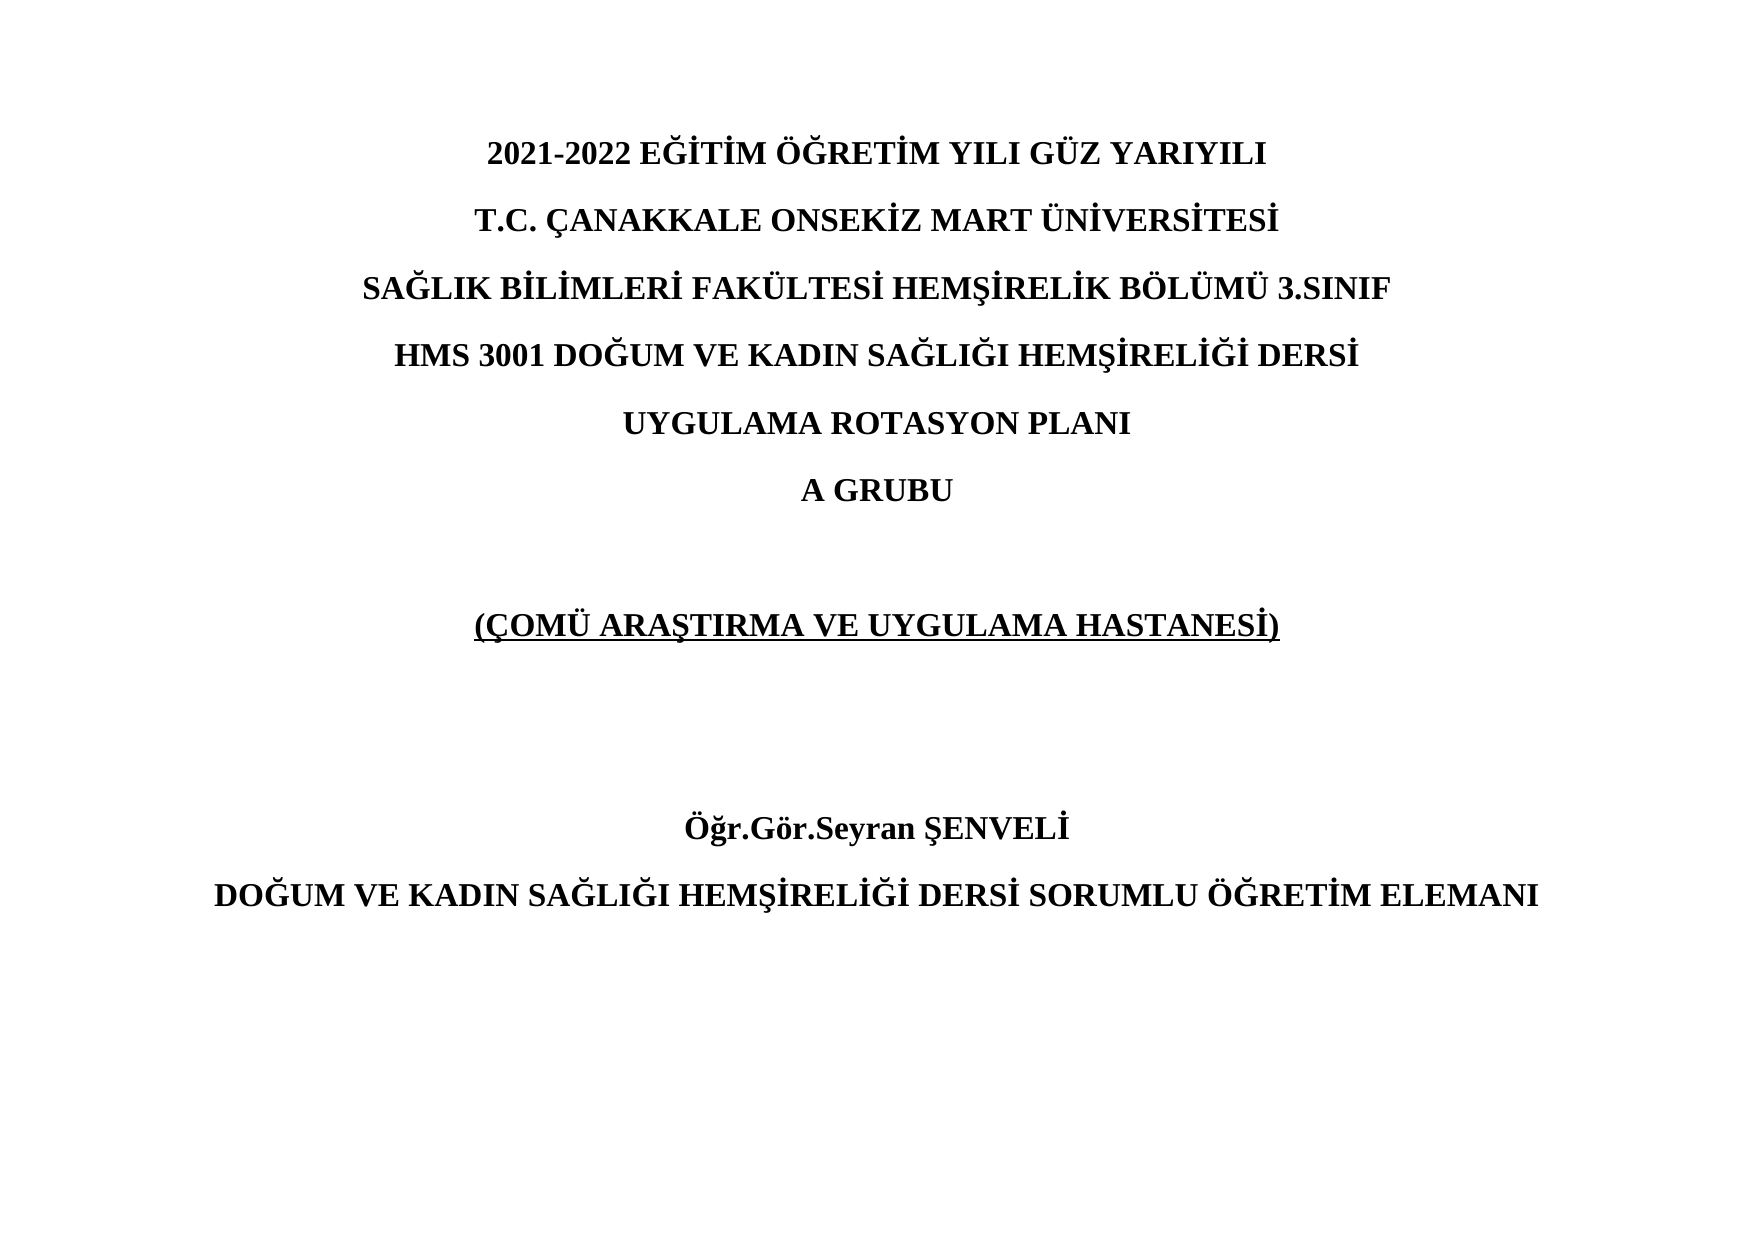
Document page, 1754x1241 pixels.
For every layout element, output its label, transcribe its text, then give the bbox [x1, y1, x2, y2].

text T.C. ÇANAKKALE ONSEKİZ MART ÜNİVERSİTESİ [75, 200, 1679, 239]
text DOĞUM VE KADIN SAĞLIĞI HEMŞİRELİĞİ DERSİ SORUMLU ÖĞRETİM ELEMANI [75, 875, 1679, 914]
text HMS 3001 DOĞUM VE KADIN SAĞLIĞI HEMŞİRELİĞİ DERSİ [75, 335, 1679, 374]
text A GRUBU [75, 470, 1679, 509]
text UYGULAMA ROTASYON PLANI [75, 403, 1679, 441]
text 2021-2022 EĞİTİM ÖĞRETİM YILI GÜZ YARIYILI [75, 133, 1679, 171]
text Öğr.Gör.Seyran ŞENVELİ [75, 808, 1679, 846]
text (ÇOMÜ ARAŞTIRMA VE UYGULAMA HASTANESİ) [75, 605, 1679, 644]
text SAĞLIK BİLİMLERİ FAKÜLTESİ HEMŞİRELİK BÖLÜMÜ 3.SINIF [75, 268, 1679, 306]
